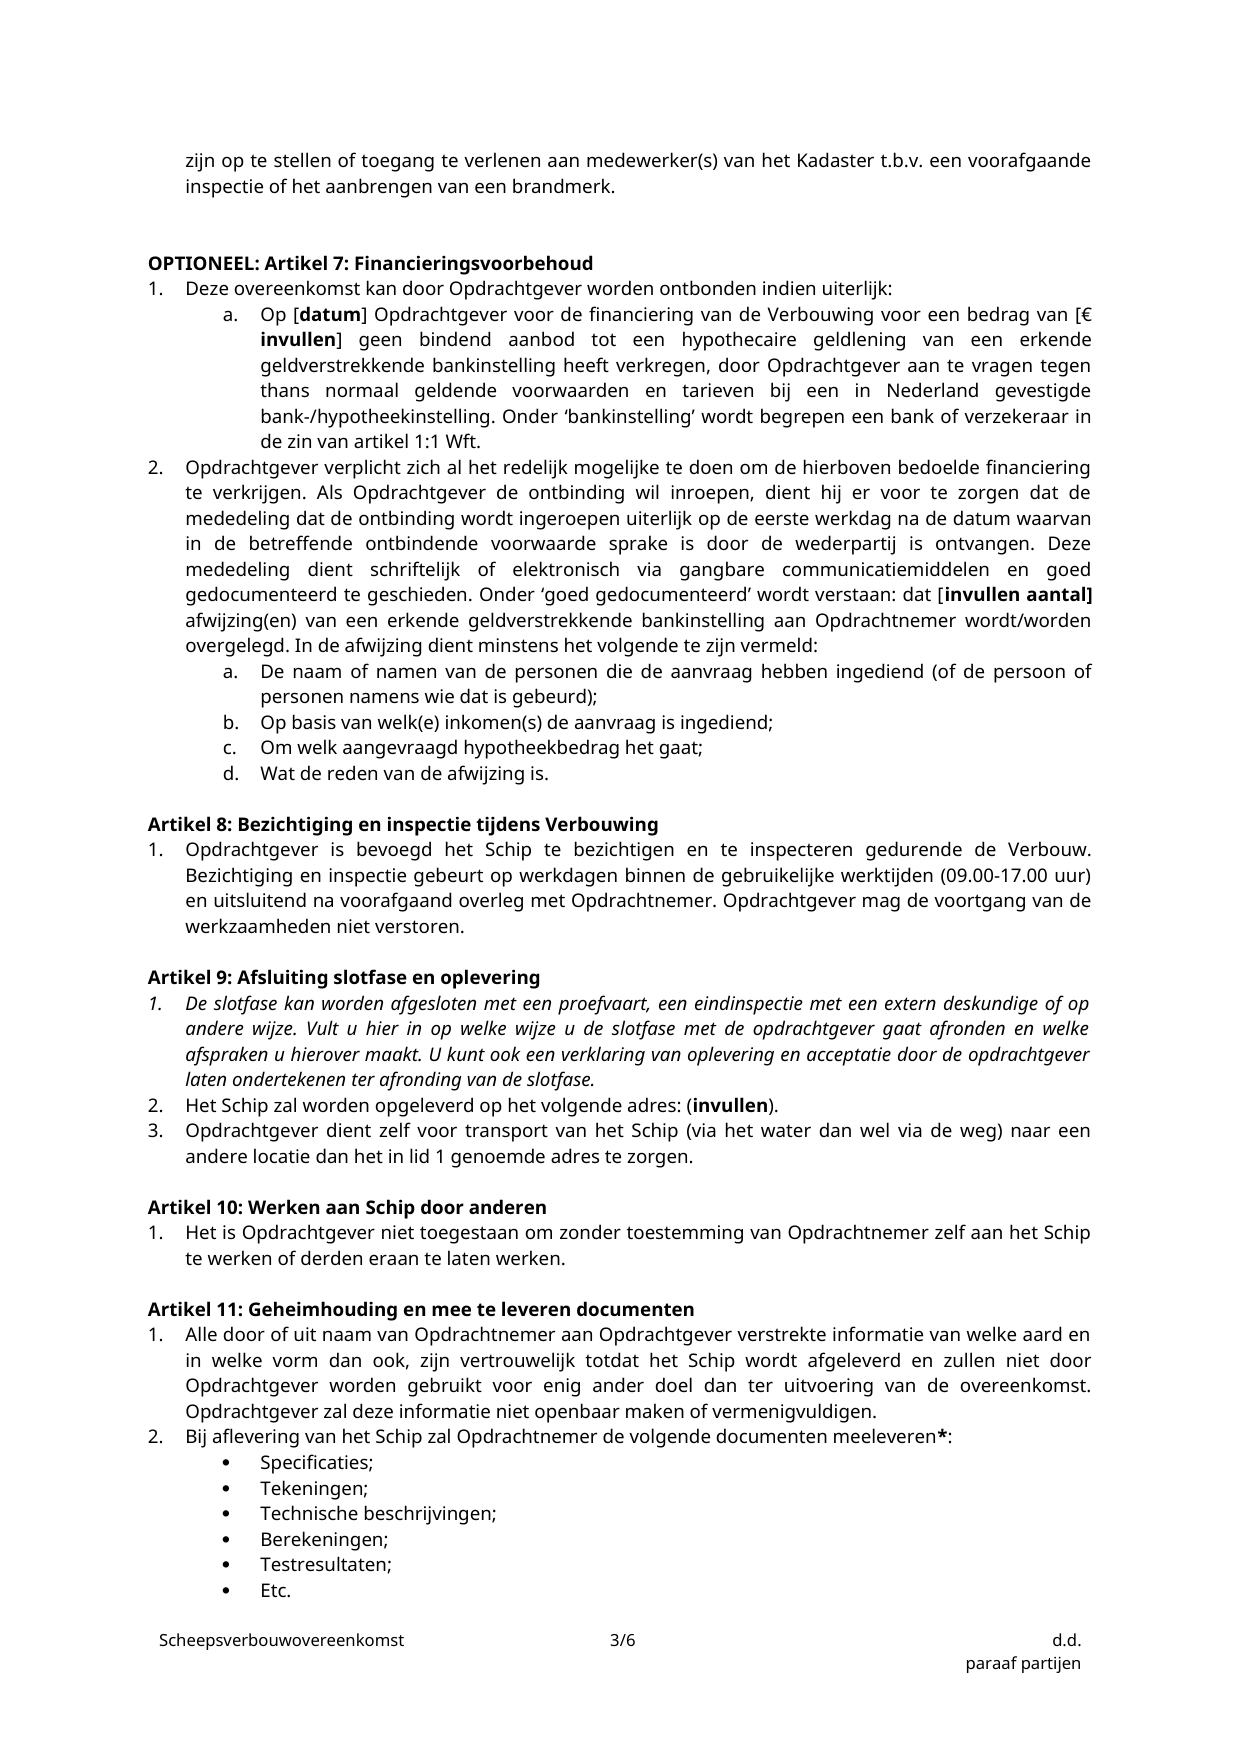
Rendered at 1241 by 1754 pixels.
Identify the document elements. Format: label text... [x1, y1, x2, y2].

list Bij aflevering van het Schip zal Opdrachtnemer de volgende documenten meeleveren*: [148, 1424, 1092, 1449]
text OPTIONEEL: Artikel 7: Financieringsvoorbehoud [148, 250, 1092, 275]
list Op basis van welk(e) inkomen(s) de aanvraag is ingediend; [223, 709, 1092, 735]
list Op [datum] Opdrachtgever voor de financiering van de Verbouwing voor een bedrag van [€ invullen] geen bindend aanbod tot een hypothecaire geldlening van een erkende geldverstrekkende bankinstelling heeft verkregen, door Opdrachtgever aan te vragen tegen thans normaal geldende voorwaarden en tarieven bij een in Nederland gevestigde bank-/hypotheekinstelling. Onder ‘bankinstelling’ wordt begrepen een bank of verzekeraar in de zin van artikel 1:1 Wft. [223, 301, 1092, 454]
list Berekeningen; [223, 1526, 1092, 1551]
text Artikel 8: Bezichtiging en inspectie tijdens Verbouwing [148, 811, 1092, 837]
text Artikel 10: Werken aan Schip door anderen [148, 1194, 1092, 1219]
list Specificaties; [223, 1449, 1092, 1475]
text Artikel 11: Geheimhouding en mee te leveren documenten [148, 1296, 1092, 1322]
list Deze overeenkomst kan door Opdrachtgever worden ontbonden indien uiterlijk: [148, 275, 1092, 301]
list Technische beschrijvingen; [223, 1500, 1092, 1526]
list Om welk aangevraagd hypotheekbedrag het gaat; [223, 735, 1092, 760]
list Opdrachtgever is bevoegd het Schip te bezichtigen en te inspecteren gedurende de Verbouw. Bezichtiging en inspectie gebeurt op werkdagen binnen de gebruikelijke werktijden (09.00-17.00 uur) en uitsluitend na voorafgaand overleg met Opdrachtnemer. Opdrachtgever mag de voortgang van de werkzaamheden niet verstoren. [148, 837, 1092, 939]
list Het Schip zal worden opgeleverd op het volgende adres: (invullen). [148, 1092, 1092, 1117]
list Tekeningen; [223, 1475, 1092, 1500]
list Testresultaten; [223, 1551, 1092, 1577]
list Het is Opdrachtgever niet toegestaan om zonder toestemming van Opdrachtnemer zelf aan het Schip te werken of derden eraan te laten werken. [148, 1219, 1092, 1271]
list Opdrachtgever dient zelf voor transport van het Schip (via het water dan wel via de weg) naar een andere locatie dan het in lid 1 genoemde adres te zorgen. [148, 1117, 1092, 1168]
list Etc. [223, 1577, 1092, 1602]
list Alle door of uit naam van Opdrachtnemer aan Opdrachtgever verstrekte informatie van welke aard en in welke vorm dan ook, zijn vertrouwelijk totdat het Schip wordt afgeleverd en zullen niet door Opdrachtgever worden gebruikt voor enig ander doel dan ter uitvoering van de overeenkomst. Opdrachtgever zal deze informatie niet openbaar maken of vermenigvuldigen. [148, 1322, 1092, 1424]
list De slotfase kan worden afgesloten met een proefvaart, een eindinspectie met een extern deskundige of op andere wijze. Vult u hier in op welke wijze u de slotfase met de opdrachtgever gaat afronden en welke afspraken u hierover maakt. U kunt ook een verklaring van oplevering en acceptatie door de opdrachtgever laten ondertekenen ter afronding van de slotfase. [148, 990, 1092, 1092]
list De naam of namen van de personen die de aanvraag hebben ingediend (of de persoon of personen namens wie dat is gebeurd); [223, 658, 1092, 709]
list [148, 148, 1092, 199]
list Opdrachtgever verplicht zich al het redelijk mogelijke te doen om de hierboven bedoelde financiering te verkrijgen. Als Opdrachtgever de ontbinding wil inroepen, dient hij er voor te zorgen dat de mededeling dat de ontbinding wordt ingeroepen uiterlijk op de eerste werkdag na de datum waarvan in de betreffende ontbindende voorwaarde sprake is door de wederpartij is ontvangen. Deze mededeling dient schriftelijk of elektronisch via gangbare communicatiemiddelen en goed gedocumenteerd te geschieden. Onder ‘goed gedocumenteerd’ wordt verstaan: dat [invullen aantal] afwijzing(en) van een erkende geldverstrekkende bankinstelling aan Opdrachtnemer wordt/worden overgelegd. In de afwijzing dient minstens het volgende te zijn vermeld: [148, 454, 1092, 658]
list Wat de reden van de afwijzing is. [223, 760, 1092, 786]
text Artikel 9: Afsluiting slotfase en oplevering [148, 964, 1092, 990]
